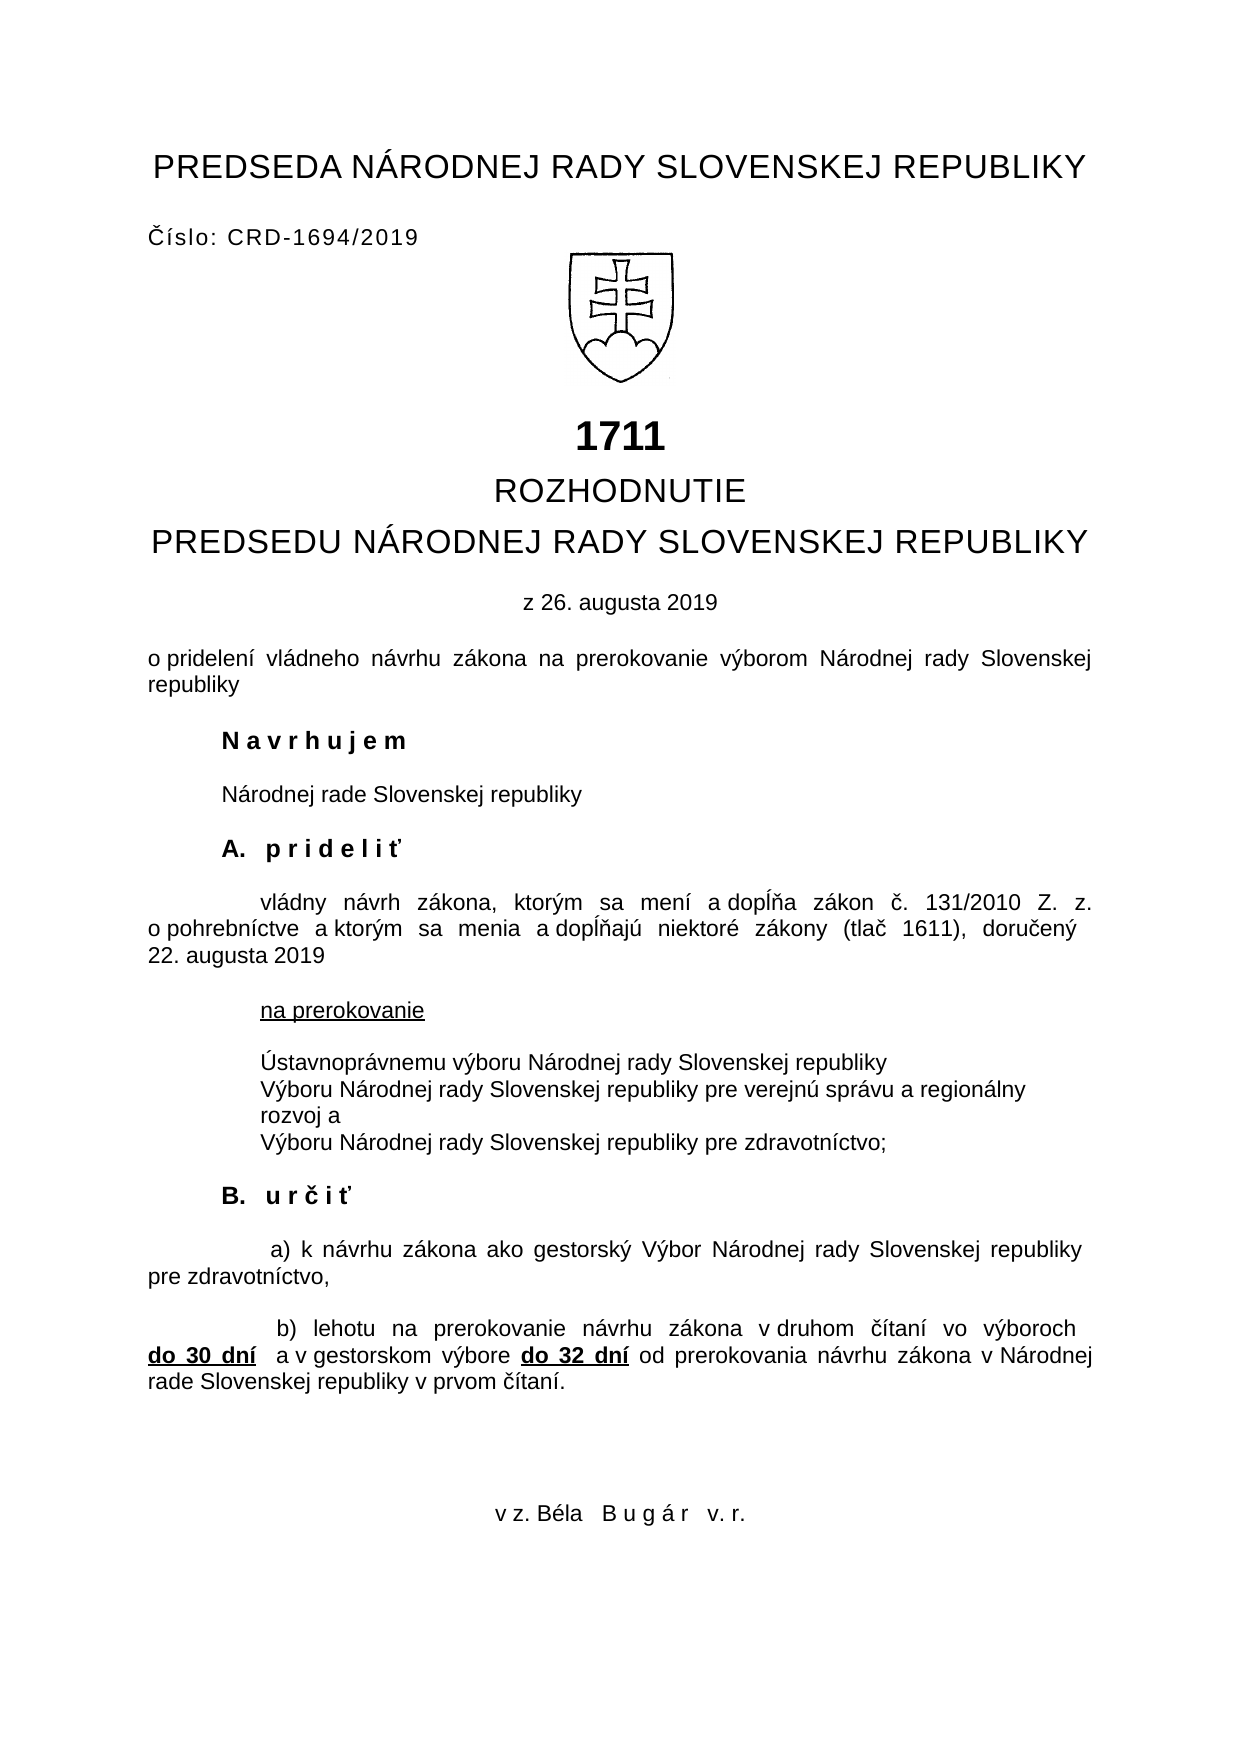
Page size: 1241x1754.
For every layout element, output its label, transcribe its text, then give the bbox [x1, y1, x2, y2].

list u r č i ť [221, 1181, 1093, 1210]
text na prerokovanie [148, 997, 1093, 1023]
text vládny návrh zákona, ktorým sa mení a dopĺňa zákon č. 131/2010 Z. z. o pohrebníctve a ktorým sa menia a dopĺňajú niektoré zákony (tlač 1611), doručený 22. augusta 2019 [148, 889, 1093, 968]
list p r i d e l i ť [221, 834, 1093, 862]
picture [563, 250, 677, 386]
text z 26. augusta 2019 [148, 589, 1093, 616]
text o pridelení vládneho návrhu zákona na prerokovanie výborom Národnej rady Slovenskej republiky [148, 644, 1093, 697]
text N a v r h u j e m [148, 726, 1093, 755]
text 1711 [148, 411, 1093, 459]
text Výboru Národnej rady Slovenskej republiky pre zdravotníctvo; [148, 1128, 1093, 1155]
text b) lehotu na prerokovanie návrhu zákona v druhom čítaní vo výboroch do 30 dní a v gestorskom výbore do 32 dní od prerokovania návrhu zákona v Národnej rade Slovenskej republiky v prvom čítaní. [148, 1315, 1093, 1394]
text a) k návrhu zákona ako gestorský Výbor Národnej rady Slovenskej republiky pre zdravotníctvo, [148, 1236, 1093, 1289]
text v z. Béla B u g á r v. r. [148, 1500, 1093, 1526]
subtitle PREDSEDA NÁRODNEJ RADY SLOVENSKEJ REPUBLIKY [148, 148, 1093, 186]
text Ústavnoprávnemu výboru Národnej rady Slovenskej republiky [148, 1049, 1093, 1076]
text Výboru Národnej rady Slovenskej republiky pre verejnú správu a regionálny [148, 1076, 1093, 1102]
text rozvoj a [148, 1102, 1093, 1128]
text Číslo: CRD-1694/2019 [148, 223, 1093, 250]
subtitle PREDSEDU NÁRODNEJ RADY SLOVENSKEJ REPUBLIKY [148, 522, 1093, 561]
subtitle ROZHODNUTIE [148, 471, 1093, 510]
text Národnej rade Slovenskej republiky [148, 781, 1093, 807]
